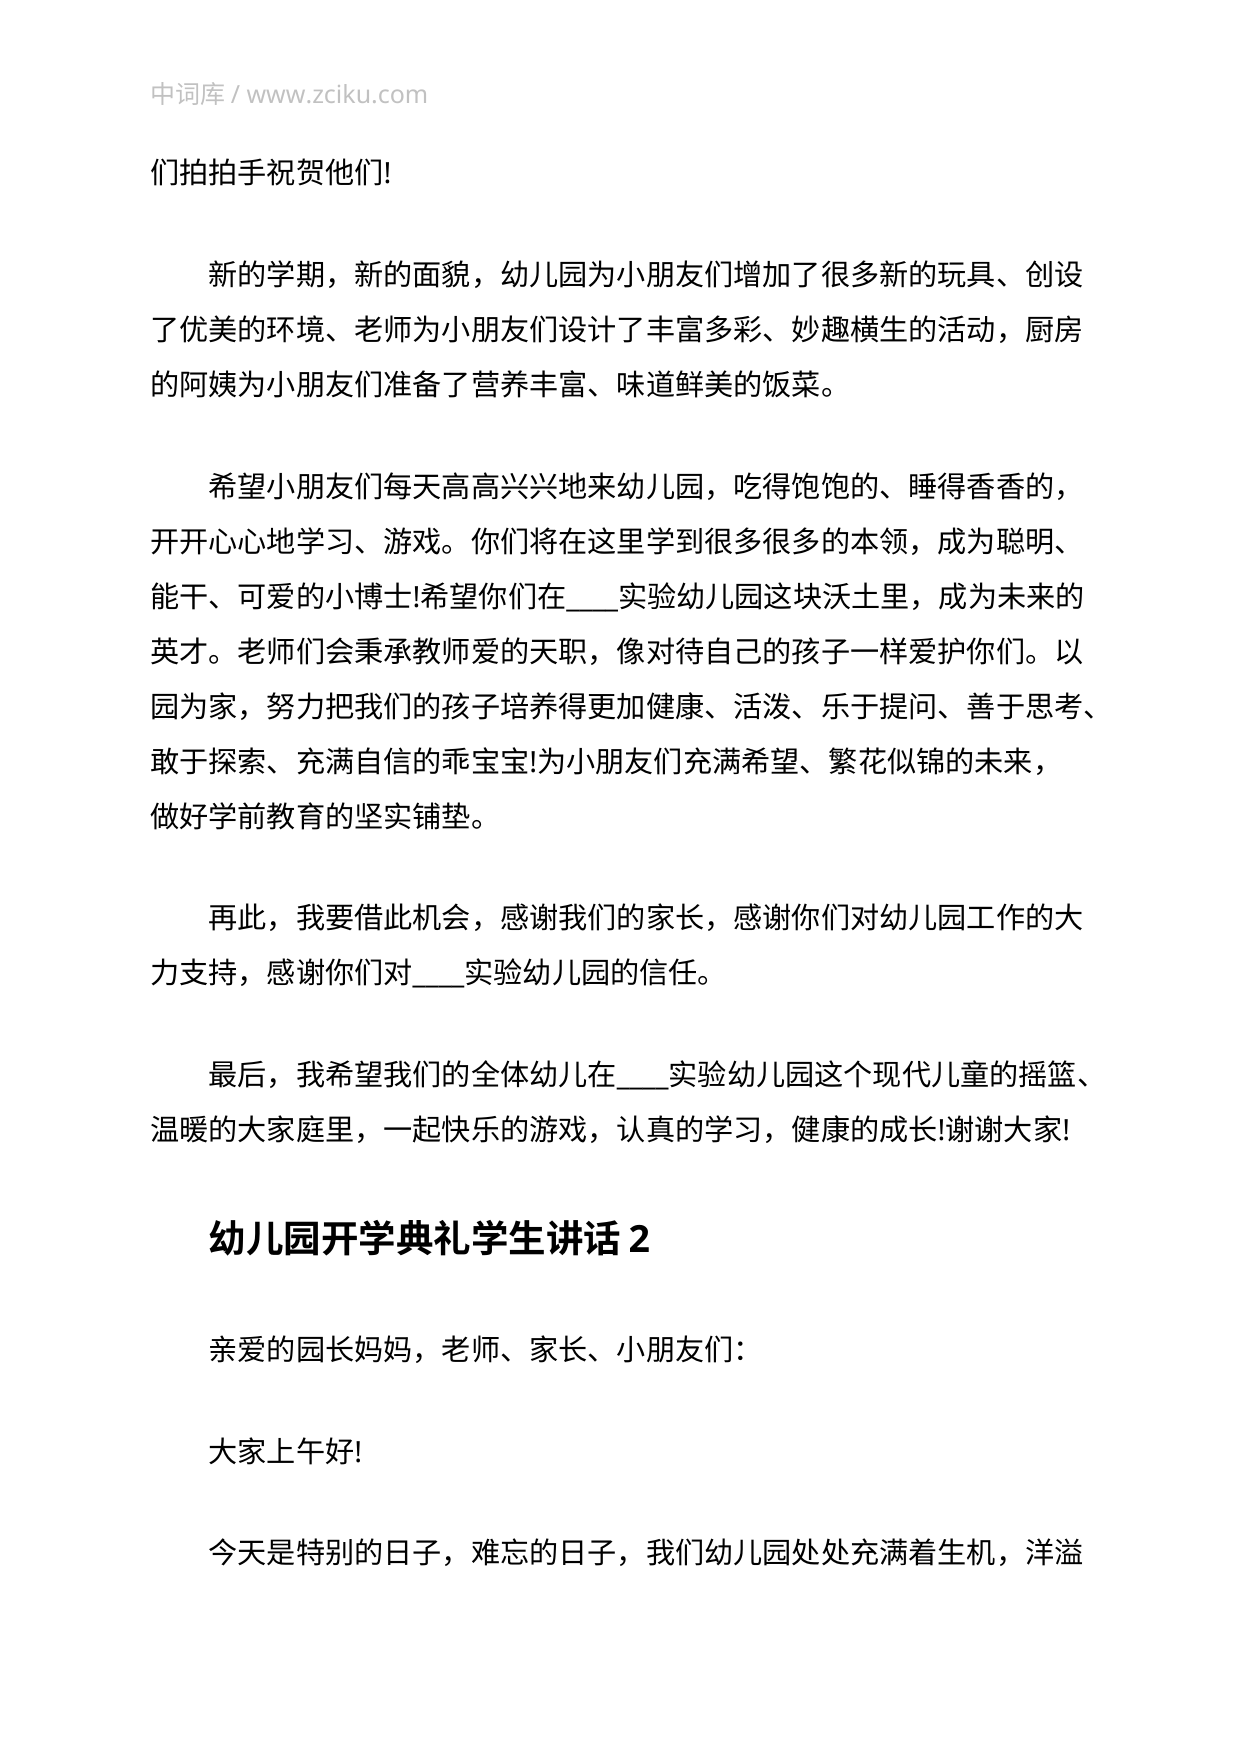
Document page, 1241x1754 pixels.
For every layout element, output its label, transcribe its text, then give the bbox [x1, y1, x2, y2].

text 幼儿园开学典礼学生讲话2 [150, 1209, 1090, 1263]
text 再此，我要借此机会，感谢我们的家长，感谢你们对幼儿园工作的大力支持，感谢你们对____实验幼儿园的信任。 [150, 895, 1090, 992]
text 亲爱的园长妈妈，老师、家长、小朋友们： [150, 1326, 1090, 1369]
text 大家上午好! [150, 1428, 1090, 1471]
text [150, 150, 1090, 192]
text 希望小朋友们每天高高兴兴地来幼儿园，吃得饱饱的、睡得香香的，开开心心地学习、游戏。你们将在这里学到很多很多的本领，成为聪明、能干、可爱的小博士!希望你们在____实验幼儿园这块沃土里，成为未来的英才。老师们会秉承教师爱的天职，像对待自己的孩子一样爱护你们。以园为家，努力把我们的孩子培养得更加健康、活泼、乐于提问、善于思考、敢于探索、充满自信的乖宝宝!为小朋友们充满希望、繁花似锦的未来，做好学前教育的坚实铺垫。 [150, 463, 1090, 835]
text 最后，我希望我们的全体幼儿在____实验幼儿园这个现代儿童的摇篮、温暖的大家庭里，一起快乐的游戏，认真的学习，健康的成长!谢谢大家! [150, 1052, 1090, 1149]
text 新的学期，新的面貌，幼儿园为小朋友们增加了很多新的玩具、创设了优美的环境、老师为小朋友们设计了丰富多彩、妙趣横生的活动，厨房的阿姨为小朋友们准备了营养丰富、味道鲜美的饭菜。 [150, 252, 1090, 404]
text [150, 1530, 1090, 1572]
